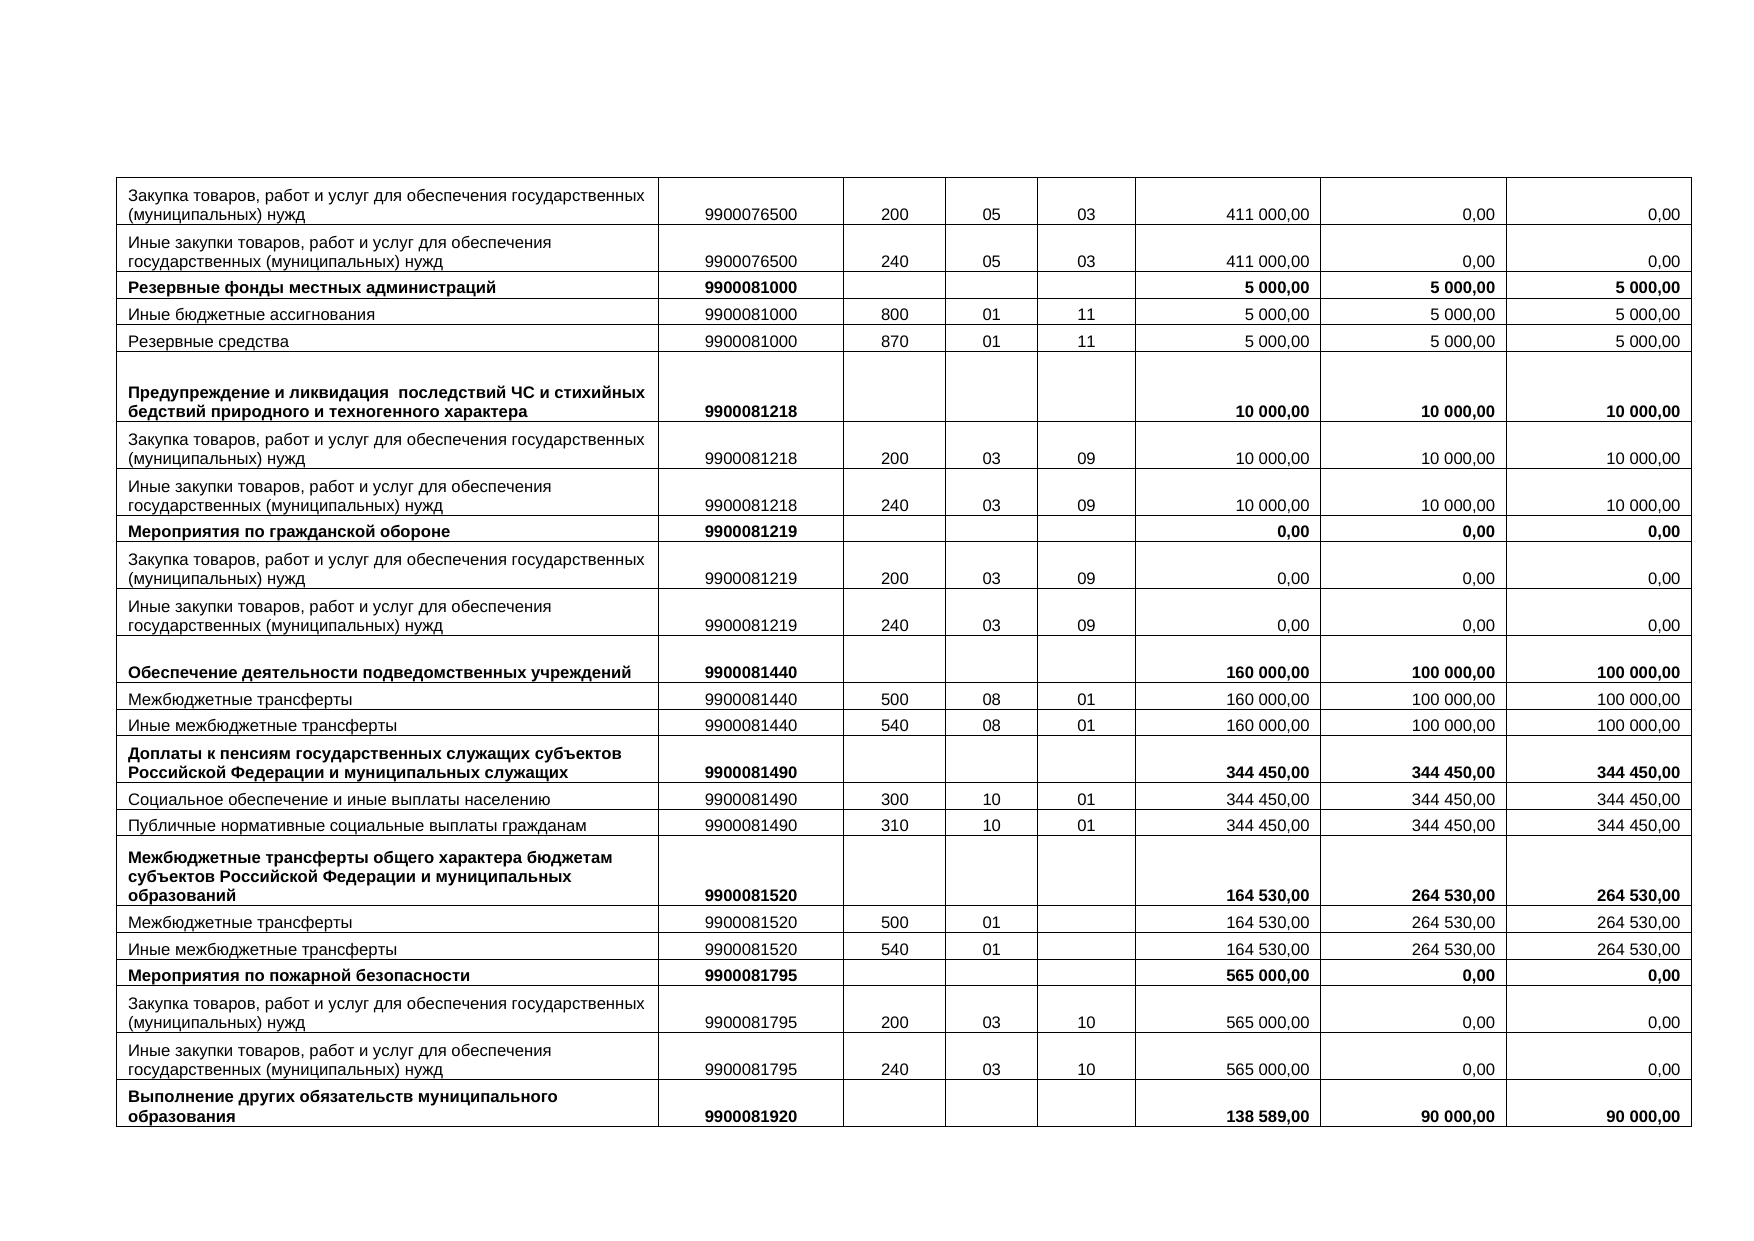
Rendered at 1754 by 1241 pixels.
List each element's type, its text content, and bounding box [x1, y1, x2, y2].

table_cell Социальное обеспечение и иные выплаты населению [117, 783, 658, 808]
table_cell 03 [946, 589, 1037, 635]
table_cell 0,00 [1507, 516, 1691, 541]
table_cell 11 [1038, 299, 1135, 324]
table_cell [1038, 933, 1135, 958]
table_cell 264 530,00 [1321, 933, 1506, 958]
table_cell 164 530,00 [1136, 836, 1320, 905]
table_cell [844, 836, 945, 905]
table_cell [1038, 272, 1135, 297]
table_cell 344 450,00 [1136, 810, 1320, 835]
table_cell 160 000,00 [1136, 636, 1320, 682]
table_cell 5 000,00 [1321, 325, 1506, 351]
table_cell 500 [844, 906, 945, 932]
table_cell 10 000,00 [1136, 352, 1320, 421]
table_cell 01 [1038, 710, 1135, 735]
table_cell 164 530,00 [1136, 906, 1320, 932]
table_cell 5 000,00 [1507, 272, 1691, 297]
table_cell 09 [1038, 422, 1135, 468]
table_cell 800 [844, 299, 945, 324]
table_cell 9900081795 [659, 960, 843, 985]
table_cell 05 [946, 225, 1037, 271]
table_cell 344 450,00 [1321, 736, 1506, 782]
table_cell 5 000,00 [1507, 299, 1691, 324]
table_cell 9900081000 [659, 325, 843, 351]
table_cell 240 [844, 469, 945, 515]
table_cell 0,00 [1507, 542, 1691, 588]
table_cell 0,00 [1321, 589, 1506, 635]
table_cell [844, 636, 945, 682]
table_cell 0,00 [1507, 1033, 1691, 1079]
table_cell 03 [946, 422, 1037, 468]
table_cell 240 [844, 225, 945, 271]
table_cell 500 [844, 683, 945, 708]
table_cell 0,00 [1136, 542, 1320, 588]
table_cell 100 000,00 [1507, 636, 1691, 682]
table_cell 100 000,00 [1507, 710, 1691, 735]
table_cell 10 000,00 [1321, 352, 1506, 421]
table_cell 10 [946, 810, 1037, 835]
table_cell 540 [844, 933, 945, 958]
table_cell 264 530,00 [1321, 836, 1506, 905]
table_cell 9900081795 [659, 986, 843, 1032]
table_cell 5 000,00 [1136, 325, 1320, 351]
table_cell [844, 516, 945, 541]
table_cell 90 000,00 [1507, 1080, 1691, 1126]
table_cell Мероприятия по пожарной безопасности [117, 960, 658, 985]
table_cell 300 [844, 783, 945, 808]
table_cell Межбюджетные трансферты [117, 906, 658, 932]
table_cell 344 450,00 [1507, 736, 1691, 782]
table_cell 08 [946, 710, 1037, 735]
table_cell 10 000,00 [1136, 469, 1320, 515]
table_cell 5 000,00 [1321, 272, 1506, 297]
table_cell 09 [1038, 469, 1135, 515]
table_cell 01 [946, 933, 1037, 958]
table_cell 9900081520 [659, 933, 843, 958]
table_cell 200 [844, 178, 945, 224]
table_cell 138 589,00 [1136, 1080, 1320, 1126]
table_cell [844, 352, 945, 421]
table_cell Обеспечение деятельности подведомственных учреждений [117, 636, 658, 682]
table_cell 10 [1038, 1033, 1135, 1079]
table_cell 9900081440 [659, 710, 843, 735]
table_cell 870 [844, 325, 945, 351]
table_cell 10 000,00 [1321, 422, 1506, 468]
table_cell 344 450,00 [1321, 783, 1506, 808]
table_cell 9900081920 [659, 1080, 843, 1126]
table_cell Межбюджетные трансферты общего характера бюджетам субъектов Российской Федерации и муниципальных образований [117, 836, 658, 905]
table_cell 9900076500 [659, 178, 843, 224]
table_cell 540 [844, 710, 945, 735]
table_cell [1038, 352, 1135, 421]
table_cell 0,00 [1321, 1033, 1506, 1079]
table_cell 10 000,00 [1136, 422, 1320, 468]
table_cell 0,00 [1321, 178, 1506, 224]
table_cell Закупка товаров, работ и услуг для обеспечения государственных (муниципальных) нужд [117, 986, 658, 1032]
table_cell 0,00 [1136, 589, 1320, 635]
table_cell 01 [1038, 683, 1135, 708]
table_cell [1038, 736, 1135, 782]
table_cell 9900081490 [659, 810, 843, 835]
table_cell [844, 736, 945, 782]
table_cell 9900081219 [659, 516, 843, 541]
table_cell [1038, 516, 1135, 541]
table_cell 0,00 [1507, 960, 1691, 985]
table_cell [1038, 836, 1135, 905]
table_cell Мероприятия по гражданской обороне [117, 516, 658, 541]
table_cell 240 [844, 589, 945, 635]
table_cell 411 000,00 [1136, 178, 1320, 224]
table_cell 11 [1038, 325, 1135, 351]
table_cell 10 000,00 [1507, 422, 1691, 468]
table_cell 0,00 [1507, 589, 1691, 635]
table_cell 01 [946, 299, 1037, 324]
table_cell 344 450,00 [1507, 783, 1691, 808]
table_cell [844, 960, 945, 985]
table_cell 9900081219 [659, 589, 843, 635]
table_cell [1038, 636, 1135, 682]
table_cell 01 [1038, 810, 1135, 835]
table_cell 10 [1038, 986, 1135, 1032]
table_cell 9900081520 [659, 906, 843, 932]
table_cell [1038, 1080, 1135, 1126]
table_cell [946, 836, 1037, 905]
table_cell 08 [946, 683, 1037, 708]
table_cell 264 530,00 [1507, 933, 1691, 958]
table_cell 03 [946, 1033, 1037, 1079]
table_cell [946, 1080, 1037, 1126]
table_cell 9900081218 [659, 352, 843, 421]
table_cell 0,00 [1507, 178, 1691, 224]
table_cell 10 000,00 [1507, 352, 1691, 421]
table_cell 01 [1038, 783, 1135, 808]
table_cell 03 [946, 542, 1037, 588]
table_cell [1038, 906, 1135, 932]
table_cell [946, 516, 1037, 541]
table_cell Закупка товаров, работ и услуг для обеспечения государственных (муниципальных) нужд [117, 422, 658, 468]
table_cell 5 000,00 [1321, 299, 1506, 324]
table_cell 344 450,00 [1136, 736, 1320, 782]
table_cell 264 530,00 [1321, 906, 1506, 932]
table_cell 160 000,00 [1136, 710, 1320, 735]
table_cell 565 000,00 [1136, 986, 1320, 1032]
table_cell 9900081218 [659, 422, 843, 468]
table_cell 200 [844, 986, 945, 1032]
table_cell 9900081218 [659, 469, 843, 515]
table_cell [1038, 960, 1135, 985]
table_cell 9900081520 [659, 836, 843, 905]
table_cell 5 000,00 [1136, 299, 1320, 324]
table_cell Доплаты к пенсиям государственных служащих субъектов Российской Федерации и муниципальных служащих [117, 736, 658, 782]
table_cell 09 [1038, 542, 1135, 588]
table_cell 0,00 [1321, 542, 1506, 588]
table_cell [946, 636, 1037, 682]
table_cell 5 000,00 [1507, 325, 1691, 351]
table_cell 160 000,00 [1136, 683, 1320, 708]
table_cell 240 [844, 1033, 945, 1079]
table_cell [844, 272, 945, 297]
table_cell 9900081490 [659, 736, 843, 782]
table_cell Закупка товаров, работ и услуг для обеспечения государственных (муниципальных) нужд [117, 542, 658, 588]
table_cell 9900081219 [659, 542, 843, 588]
table_cell 0,00 [1321, 960, 1506, 985]
table_cell 03 [946, 469, 1037, 515]
table_cell 264 530,00 [1507, 906, 1691, 932]
table_cell Закупка товаров, работ и услуг для обеспечения государственных (муниципальных) нужд [117, 178, 658, 224]
table_cell 10 000,00 [1507, 469, 1691, 515]
table_cell Публичные нормативные социальные выплаты гражданам [117, 810, 658, 835]
table_cell 10 [946, 783, 1037, 808]
table_cell 0,00 [1507, 986, 1691, 1032]
table_cell Резервные средства [117, 325, 658, 351]
table_cell 100 000,00 [1507, 683, 1691, 708]
table_cell 164 530,00 [1136, 933, 1320, 958]
table_cell 565 000,00 [1136, 960, 1320, 985]
table_cell Иные закупки товаров, работ и услуг для обеспечения государственных (муниципальных) нужд [117, 469, 658, 515]
table_cell 9900081440 [659, 636, 843, 682]
table_cell [844, 1080, 945, 1126]
table_cell 03 [946, 986, 1037, 1032]
table_cell 100 000,00 [1321, 683, 1506, 708]
table_cell 05 [946, 178, 1037, 224]
table_cell 01 [946, 906, 1037, 932]
table_cell 0,00 [1321, 986, 1506, 1032]
table_cell Иные бюджетные ассигнования [117, 299, 658, 324]
table_cell Предупреждение и ликвидация последствий ЧС и стихийных бедствий природного и техногенного характера [117, 352, 658, 421]
table_cell 344 450,00 [1321, 810, 1506, 835]
table_cell Иные межбюджетные трансферты [117, 710, 658, 735]
table_cell 0,00 [1507, 225, 1691, 271]
table_cell Резервные фонды местных администраций [117, 272, 658, 297]
table_cell 9900081000 [659, 299, 843, 324]
table_cell 0,00 [1321, 225, 1506, 271]
table_cell Выполнение других обязательств муниципального образования [117, 1080, 658, 1126]
table_cell 310 [844, 810, 945, 835]
table_cell 344 450,00 [1507, 810, 1691, 835]
table_cell 9900081000 [659, 272, 843, 297]
table_cell 03 [1038, 225, 1135, 271]
table_cell Иные межбюджетные трансферты [117, 933, 658, 958]
table_cell 100 000,00 [1321, 636, 1506, 682]
table_cell 9900076500 [659, 225, 843, 271]
table_cell 9900081795 [659, 1033, 843, 1079]
table_cell [946, 736, 1037, 782]
table_cell 01 [946, 325, 1037, 351]
table_cell 90 000,00 [1321, 1080, 1506, 1126]
table_cell 200 [844, 422, 945, 468]
table_cell [946, 960, 1037, 985]
table_cell 09 [1038, 589, 1135, 635]
table_cell Иные закупки товаров, работ и услуг для обеспечения государственных (муниципальных) нужд [117, 589, 658, 635]
table_cell 200 [844, 542, 945, 588]
table_cell 411 000,00 [1136, 225, 1320, 271]
table_cell [946, 272, 1037, 297]
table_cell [117, 1033, 658, 1079]
table_cell 264 530,00 [1507, 836, 1691, 905]
table_cell 565 000,00 [1136, 1033, 1320, 1079]
table_cell 03 [1038, 178, 1135, 224]
table_cell 9900081440 [659, 683, 843, 708]
table_cell 100 000,00 [1321, 710, 1506, 735]
table_cell 0,00 [1321, 516, 1506, 541]
table_cell [946, 352, 1037, 421]
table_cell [117, 225, 658, 271]
table_cell 5 000,00 [1136, 272, 1320, 297]
table_cell 344 450,00 [1136, 783, 1320, 808]
table_cell 0,00 [1136, 516, 1320, 541]
table_cell Межбюджетные трансферты [117, 683, 658, 708]
table_cell 10 000,00 [1321, 469, 1506, 515]
table_cell 9900081490 [659, 783, 843, 808]
